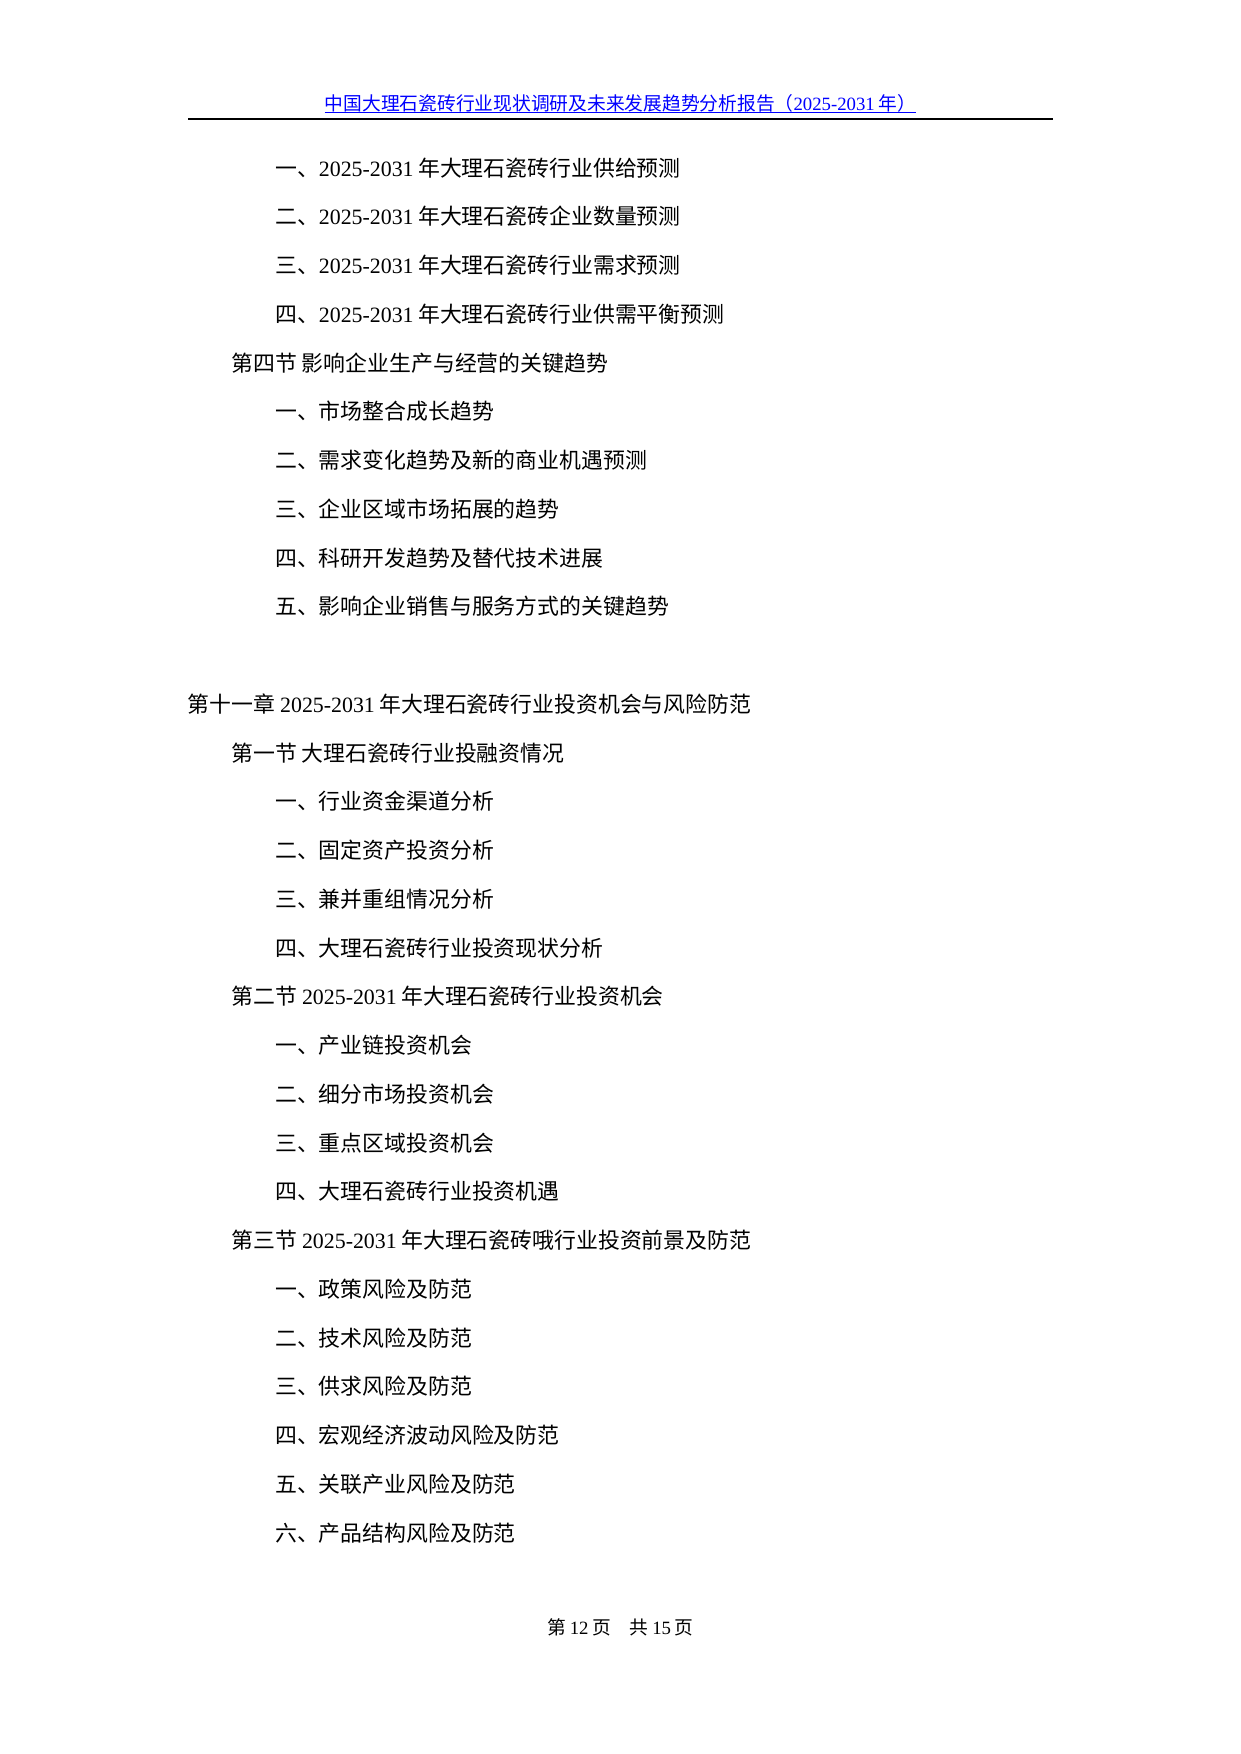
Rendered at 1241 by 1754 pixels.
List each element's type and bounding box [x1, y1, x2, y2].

text [187, 150, 1053, 1548]
